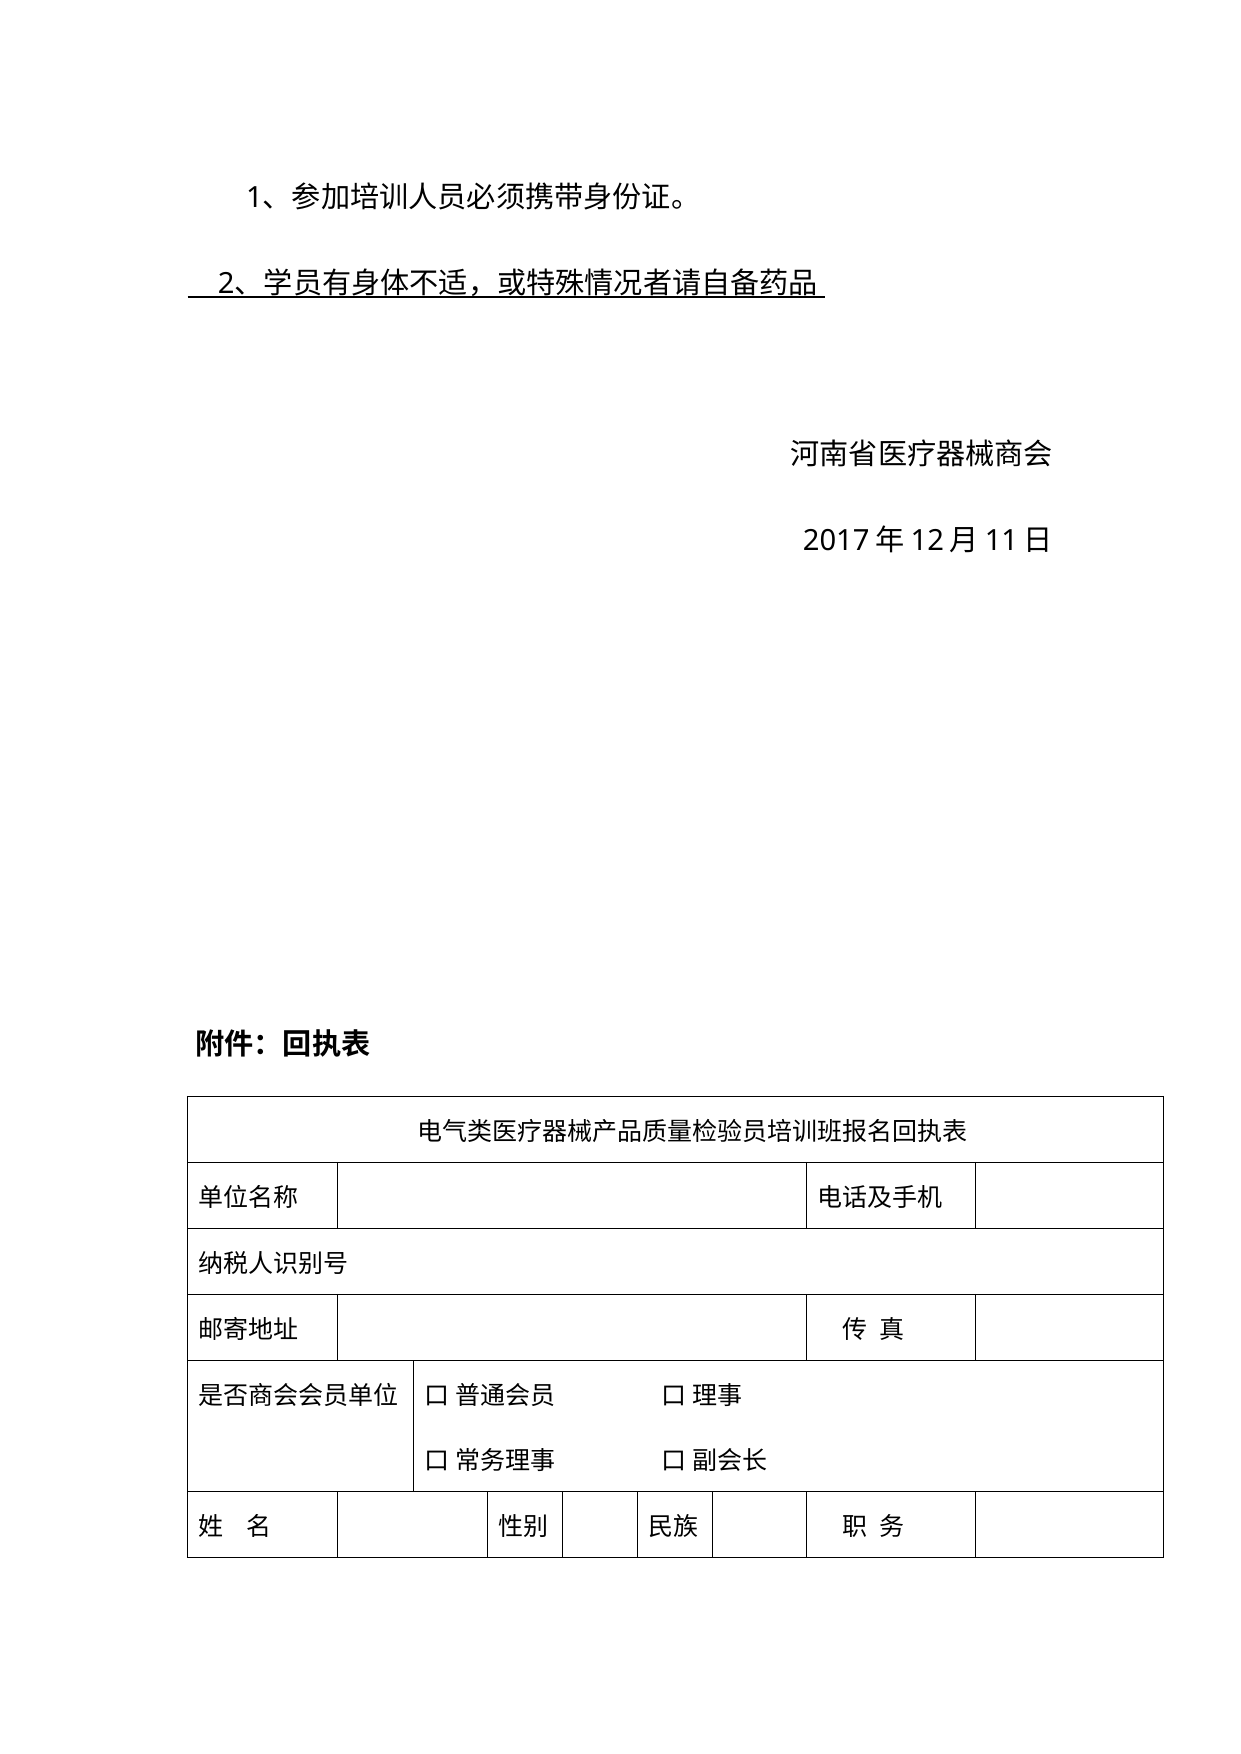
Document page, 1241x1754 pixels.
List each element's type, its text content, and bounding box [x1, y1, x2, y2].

table_cell 邮寄地址 [188, 1295, 337, 1360]
table_cell [338, 1492, 487, 1557]
table_cell [563, 1492, 637, 1557]
table_cell [713, 1492, 806, 1557]
table_header 电气类医疗器械产品质量检验员培训班报名回执表 [188, 1097, 1163, 1162]
table_cell [976, 1163, 1163, 1228]
text 1、参加培训人员必须携带身份证。 [187, 162, 1053, 227]
table_cell [338, 1163, 806, 1228]
table_cell 职 务 [807, 1492, 975, 1557]
table_cell [976, 1492, 1163, 1557]
text 2、学员有身体不适，或特殊情况者请自备药品 [187, 248, 1053, 313]
table_cell 电话及手机 [807, 1163, 975, 1228]
table_cell 单位名称 [188, 1163, 337, 1228]
table_cell 口 普通会员 口 理事 口 常务理事 口 副会长 [414, 1361, 1163, 1491]
table_cell [976, 1295, 1163, 1360]
table_cell [338, 1295, 806, 1360]
table_cell 纳税人识别号 [188, 1229, 1163, 1294]
table_cell 是否商会会员单位 [188, 1361, 413, 1491]
table_cell 性别 [488, 1492, 562, 1557]
table_cell 民族 [638, 1492, 712, 1557]
text 河南省医疗器械商会 [187, 419, 1053, 484]
text 附件：回执表 [187, 1010, 1053, 1075]
table_cell 姓 名 [188, 1492, 337, 1557]
text 2017年12月11日 [187, 505, 1053, 570]
table_cell 传 真 [807, 1295, 975, 1360]
